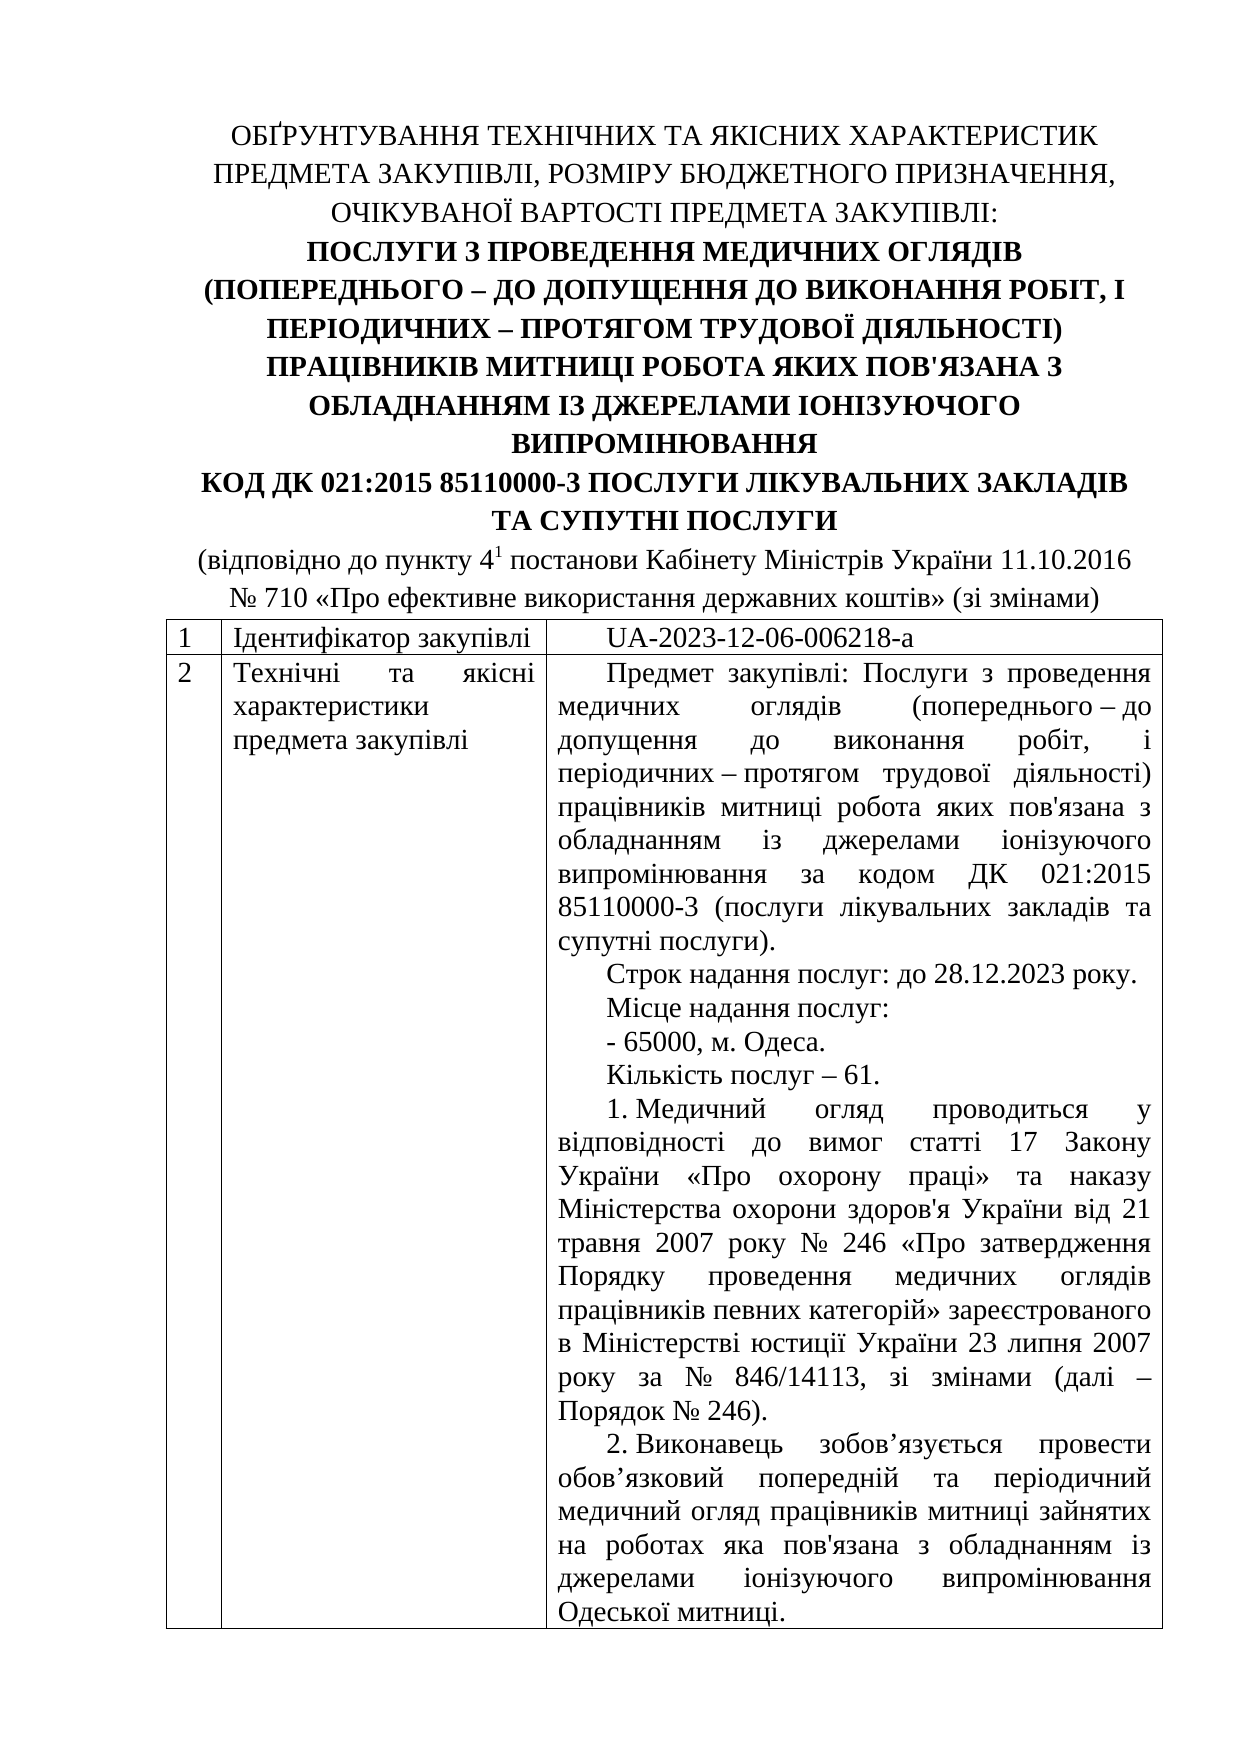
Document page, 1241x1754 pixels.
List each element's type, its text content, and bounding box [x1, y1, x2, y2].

table_header Ідентифікатор закупівлі [222, 620, 546, 654]
text ОБҐРУНТУВАННЯ ТЕХНІЧНИХ ТА ЯКІСНИХ ХАРАКТЕРИСТИК ПРЕДМЕТА ЗАКУПІВЛІ, РОЗМІРУ БЮДЖЕТНОГО ПРИЗНАЧЕННЯ, ОЧІКУВАНОЇ ВАРТОСТІ ПРЕДМЕТА ЗАКУПІВЛІ: [177, 118, 1152, 229]
table_header UA-2023-12-06-006218-a [547, 620, 1162, 654]
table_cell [222, 655, 546, 1627]
text КОД ДК 021:2015 85110000-3 ПОСЛУГИ ЛІКУВАЛЬНИХ ЗАКЛАДІВ ТА СУПУТНІ ПОСЛУГИ [177, 465, 1152, 537]
text ПОСЛУГИ З ПРОВЕДЕННЯ МЕДИЧНИХ ОГЛЯДІВ (ПОПЕРЕДНЬОГО – ДО ДОПУЩЕННЯ ДО ВИКОНАННЯ РОБІТ, І ПЕРІОДИЧНИХ – ПРОТЯГОМ ТРУДОВОЇ ДІЯЛЬНОСТІ) ПРАЦІВНИКІВ МИТНИЦІ РОБОТА ЯКИХ ПОВ'ЯЗАНА З ОБЛАДНАННЯМ ІЗ ДЖЕРЕЛАМИ ІОНІЗУЮЧОГО ВИПРОМІНЮВАННЯ [177, 234, 1152, 460]
text (відповідно до пункту 41 постанови Кабінету Міністрів України 11.10.2016 № 710 «Про ефективне використання державних коштів» (зі змінами) [177, 542, 1152, 614]
table_cell 2 [167, 655, 221, 1627]
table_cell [547, 655, 1162, 1627]
table_header 1 [167, 620, 221, 654]
